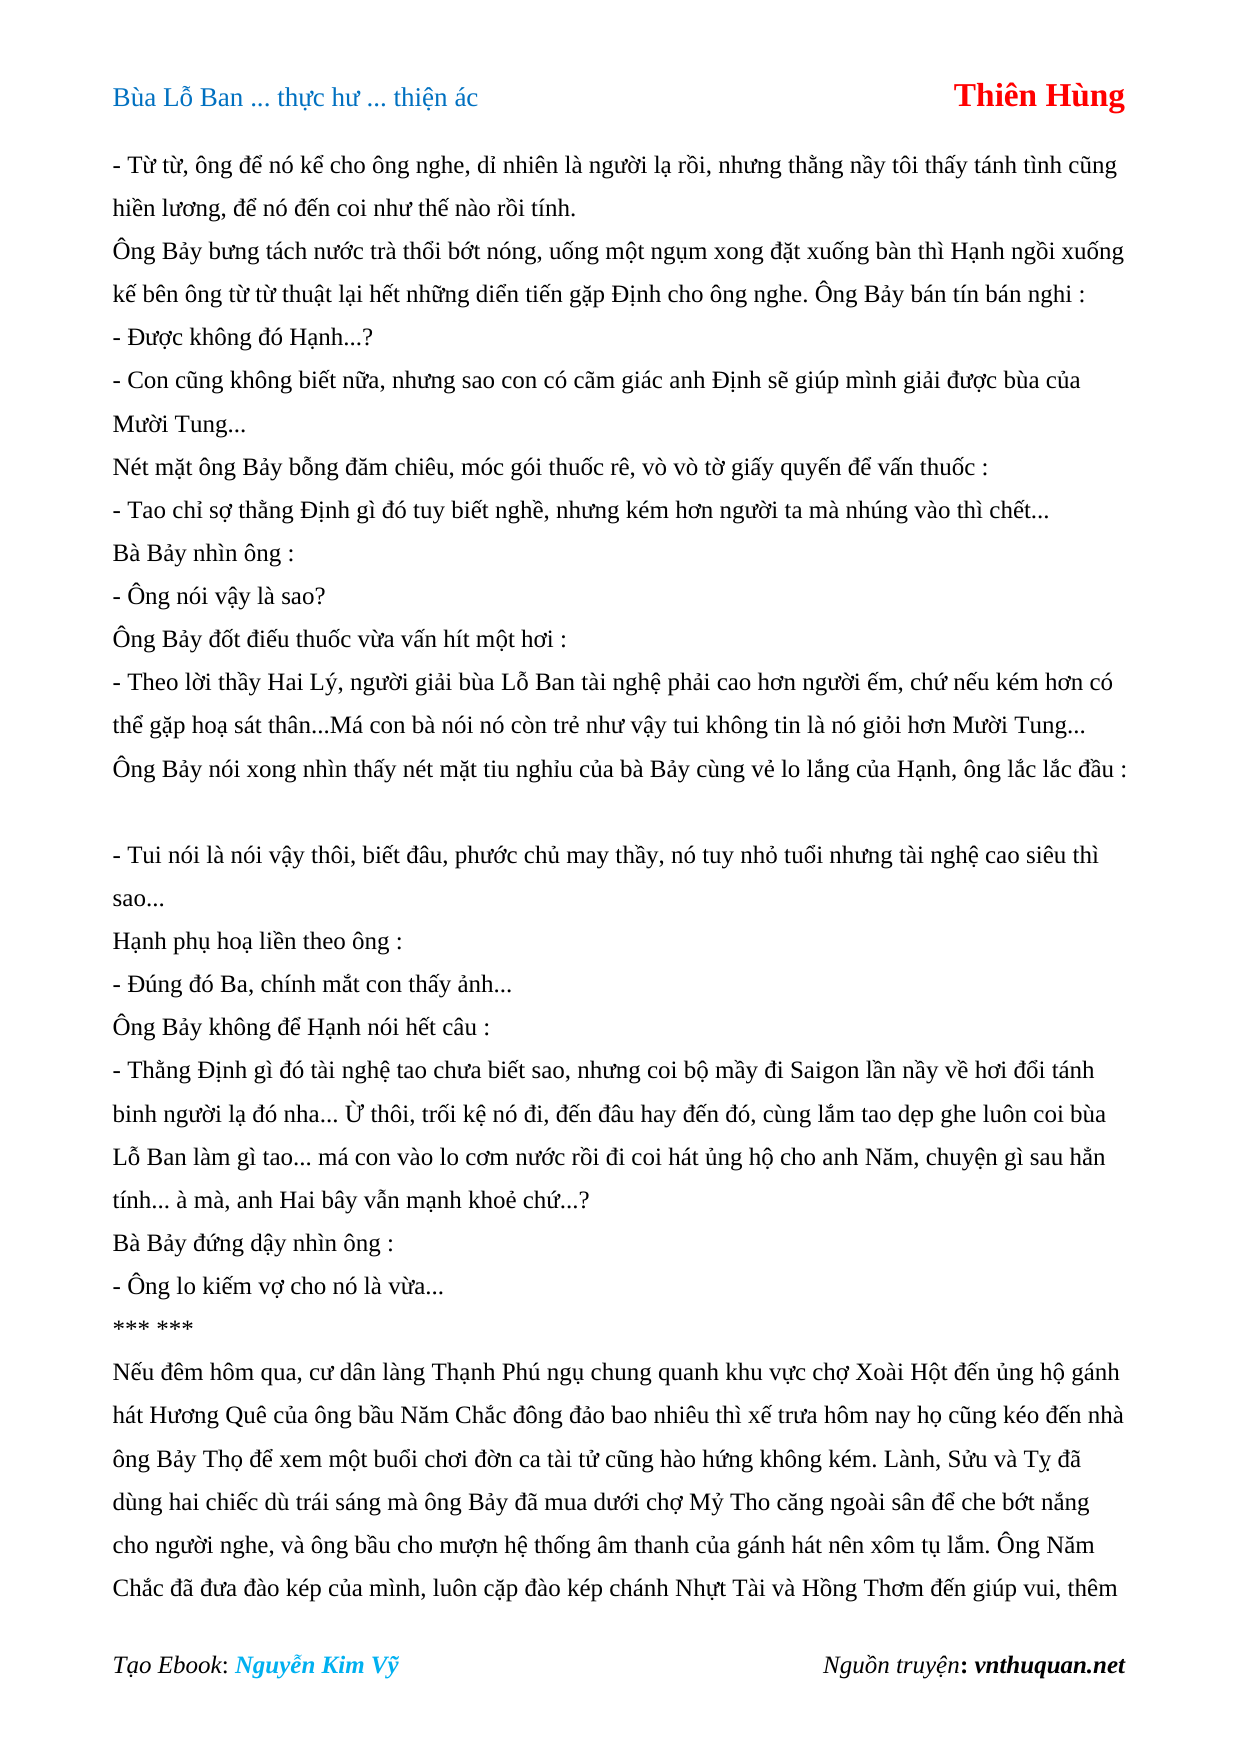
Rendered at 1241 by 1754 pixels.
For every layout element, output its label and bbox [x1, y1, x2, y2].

text [112, 150, 1128, 1602]
